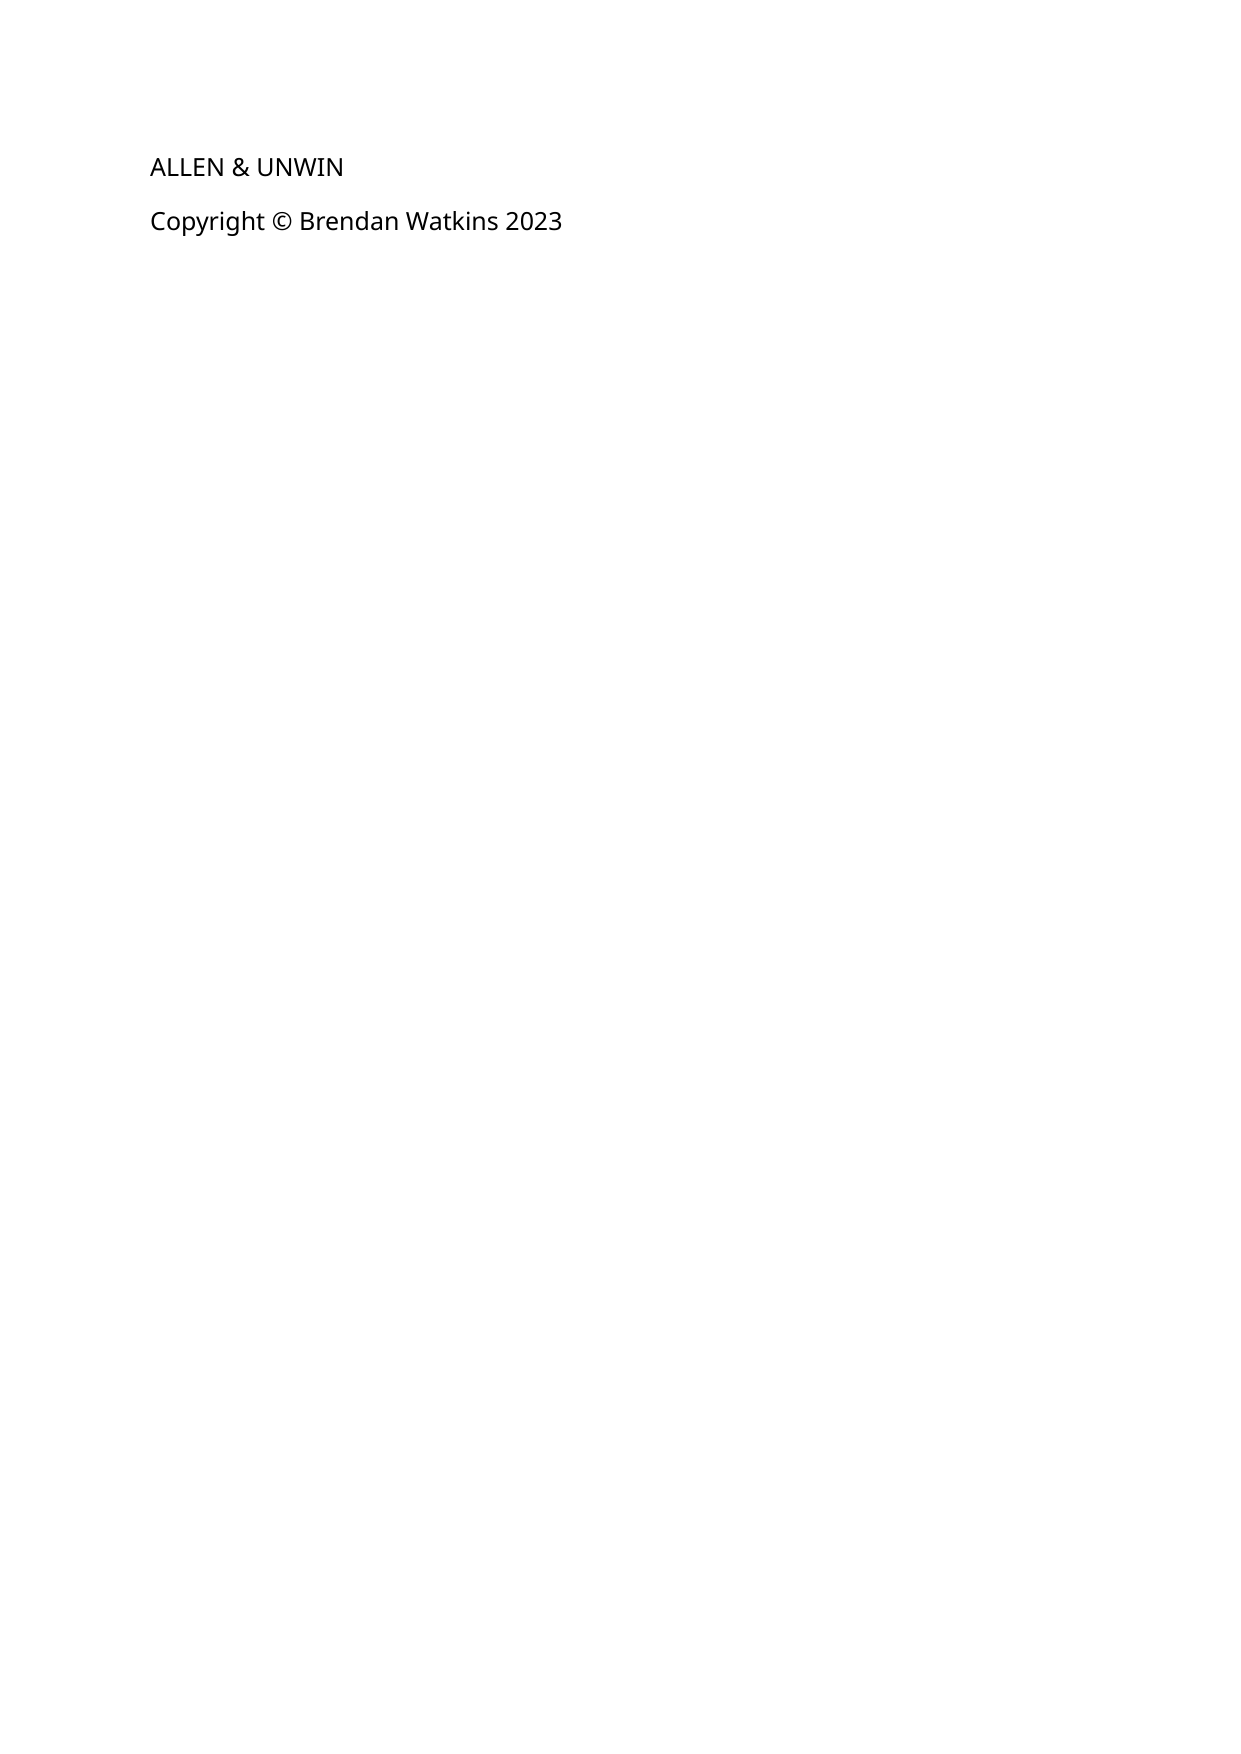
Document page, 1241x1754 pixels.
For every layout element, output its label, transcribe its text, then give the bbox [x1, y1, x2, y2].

text Copyright © Brendan Watkins 2023 [150, 203, 1090, 237]
text ALLEN & UNWIN [150, 150, 1090, 184]
